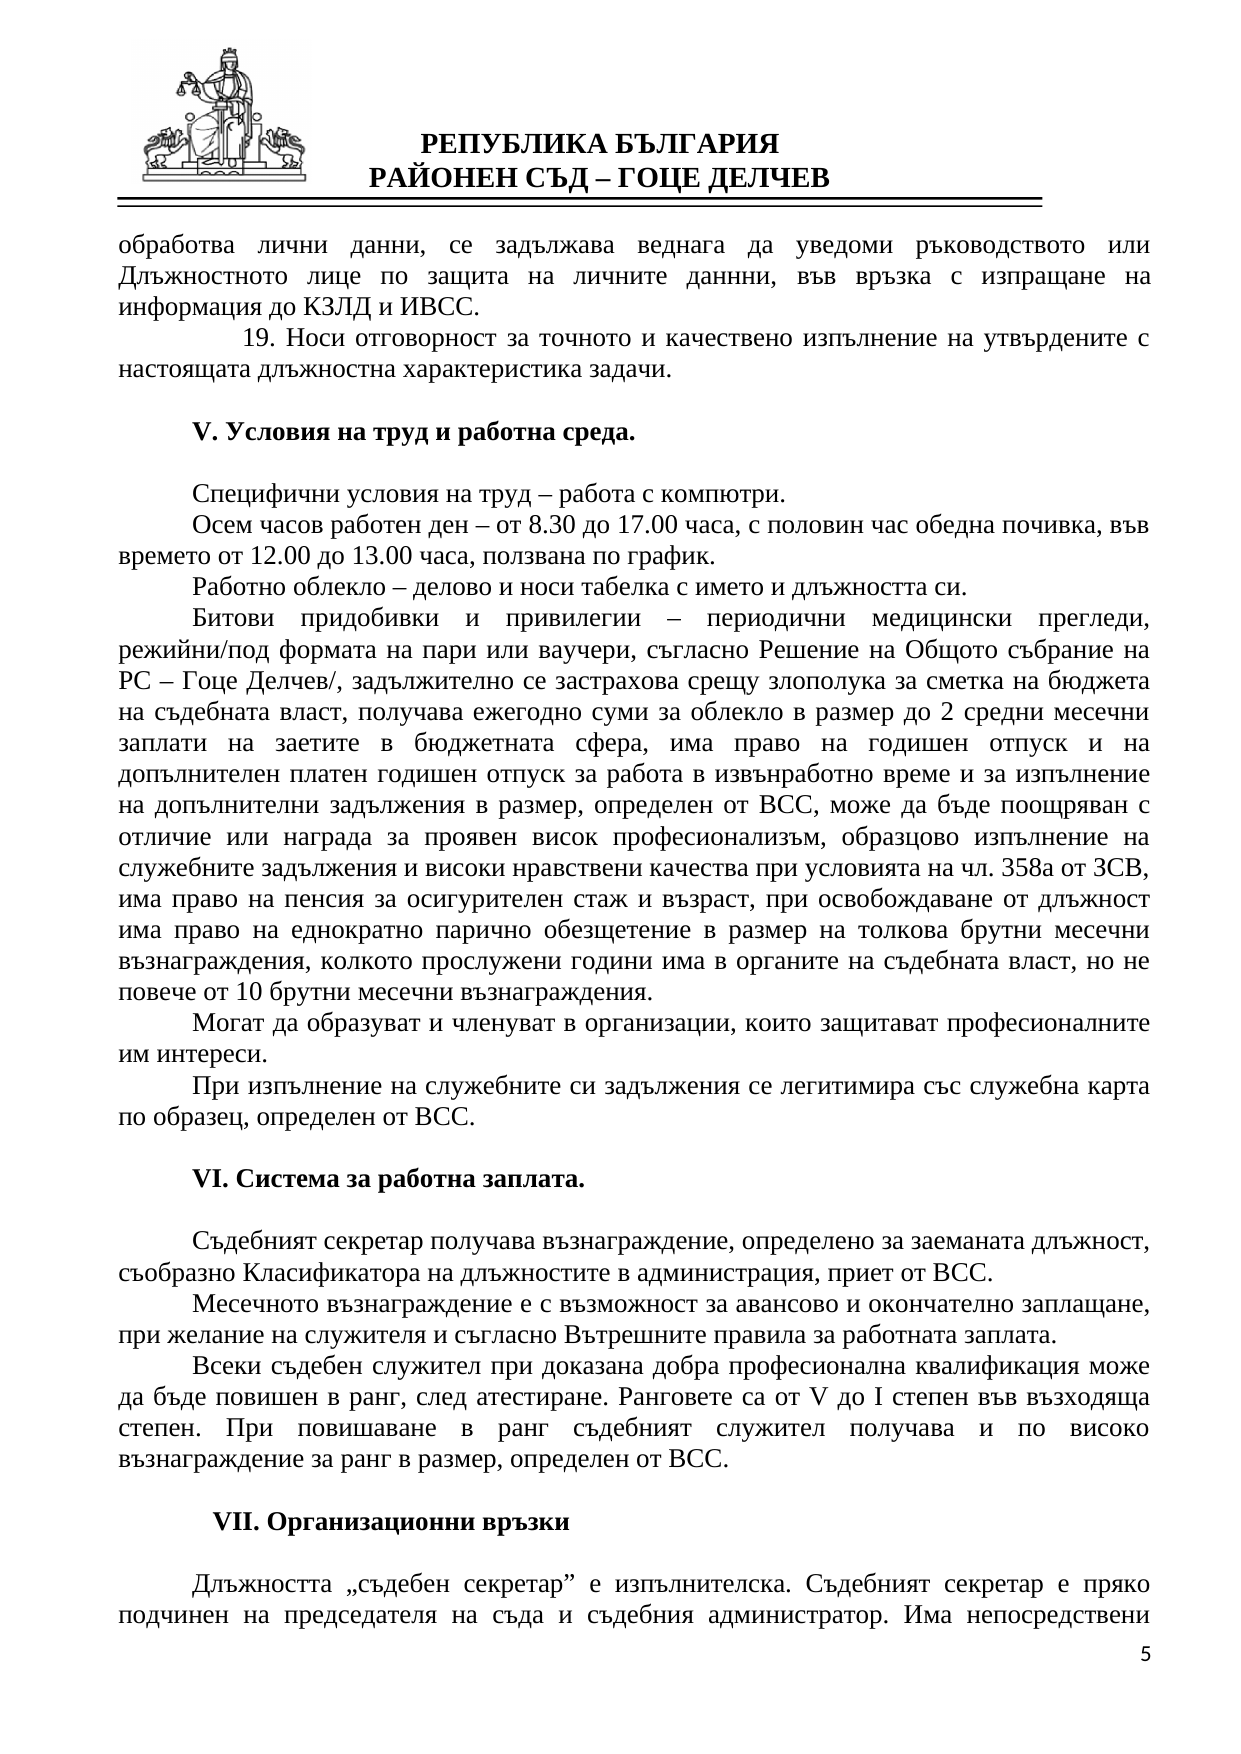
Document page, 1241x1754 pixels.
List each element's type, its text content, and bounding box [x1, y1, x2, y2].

text Специфични условия на труд – работа с компютри. [118, 477, 1152, 508]
text При изпълнение на служебните си задължения се легитимира със служебна карта по образец, определен от ВСС. [118, 1069, 1152, 1131]
text Работно облекло – делово и носи табелка с името и длъжността си. [118, 570, 1152, 602]
text Месечното възнаграждение е с възможност за авансово и окончателно заплащане, при желание на служителя и съгласно Вътрешните правила за работната заплата. [118, 1287, 1152, 1349]
text Битови придобивки и привилегии – периодични медицински прегледи, режийни/под формата на пари или ваучери, съгласно Решение на Общото събрание на РС – Гоце Делчев/, задължително се застрахова срещу злополука за сметка на бюджета на съдебната власт, получава ежегодно суми за облекло в размер до 2 средни месечни заплати на заетите в бюджетната сфера, има право на годишен отпуск и на допълнителен платен годишен отпуск за работа в извънработно време и за изпълнение на допълнителни задължения в размер, определен от ВСС, може да бъде поощряван с отличие или награда за проявен висок професионализъм, образцово изпълнение на служебните задължения и високи нравствени качества при условията на чл. 358а от ЗСВ, има право на пенсия за осигурителен стаж и възраст, при освобождаване от длъжност има право на еднократно парично обезщетение в размер на толкова брутни месечни възнаграждения, колкото прослужени години има в органите на съдебната власт, но не повече от 10 брутни месечни възнаграждения. [118, 602, 1152, 1006]
text Съдебният секретар получава възнаграждение, определено за заеманата длъжност, съобразно Класификатора на длъжностите в администрация, приет от ВСС. [118, 1224, 1152, 1287]
picture [130, 39, 312, 183]
text VII. Организационни връзки [118, 1505, 1152, 1536]
text V. Условия на труд и работна среда. [118, 415, 1152, 446]
text 19. Носи отговорност за точното и качествено изпълнение на утвърдените с настоящата длъжностна характеристика задачи. [118, 321, 1152, 383]
text Могат да образуват и членуват в организации, които защитават професионалните им интереси. [118, 1006, 1152, 1069]
text обработва лични данни, се задължава веднага да уведоми ръководството или Длъжностното лице по защита на личните даннни, във връзка с изпращане на информация до КЗЛД и ИВСС. [118, 228, 1152, 321]
text VI. Система за работна заплата. [118, 1162, 1152, 1193]
text Всеки съдебен служител при доказана добра професионална квалификация може да бъде повишен в ранг, след атестиране. Ранговете са от V до I степен във възходяща степен. При повишаване в ранг съдебният служител получава и по високо възнаграждение за ранг в размер, определен от ВСС. [118, 1349, 1152, 1474]
text Осем часов работен ден – от 8.30 до 17.00 часа, с половин час обедна почивка, във времето от 12.00 до 13.00 часа, ползвана по график. [118, 508, 1152, 570]
